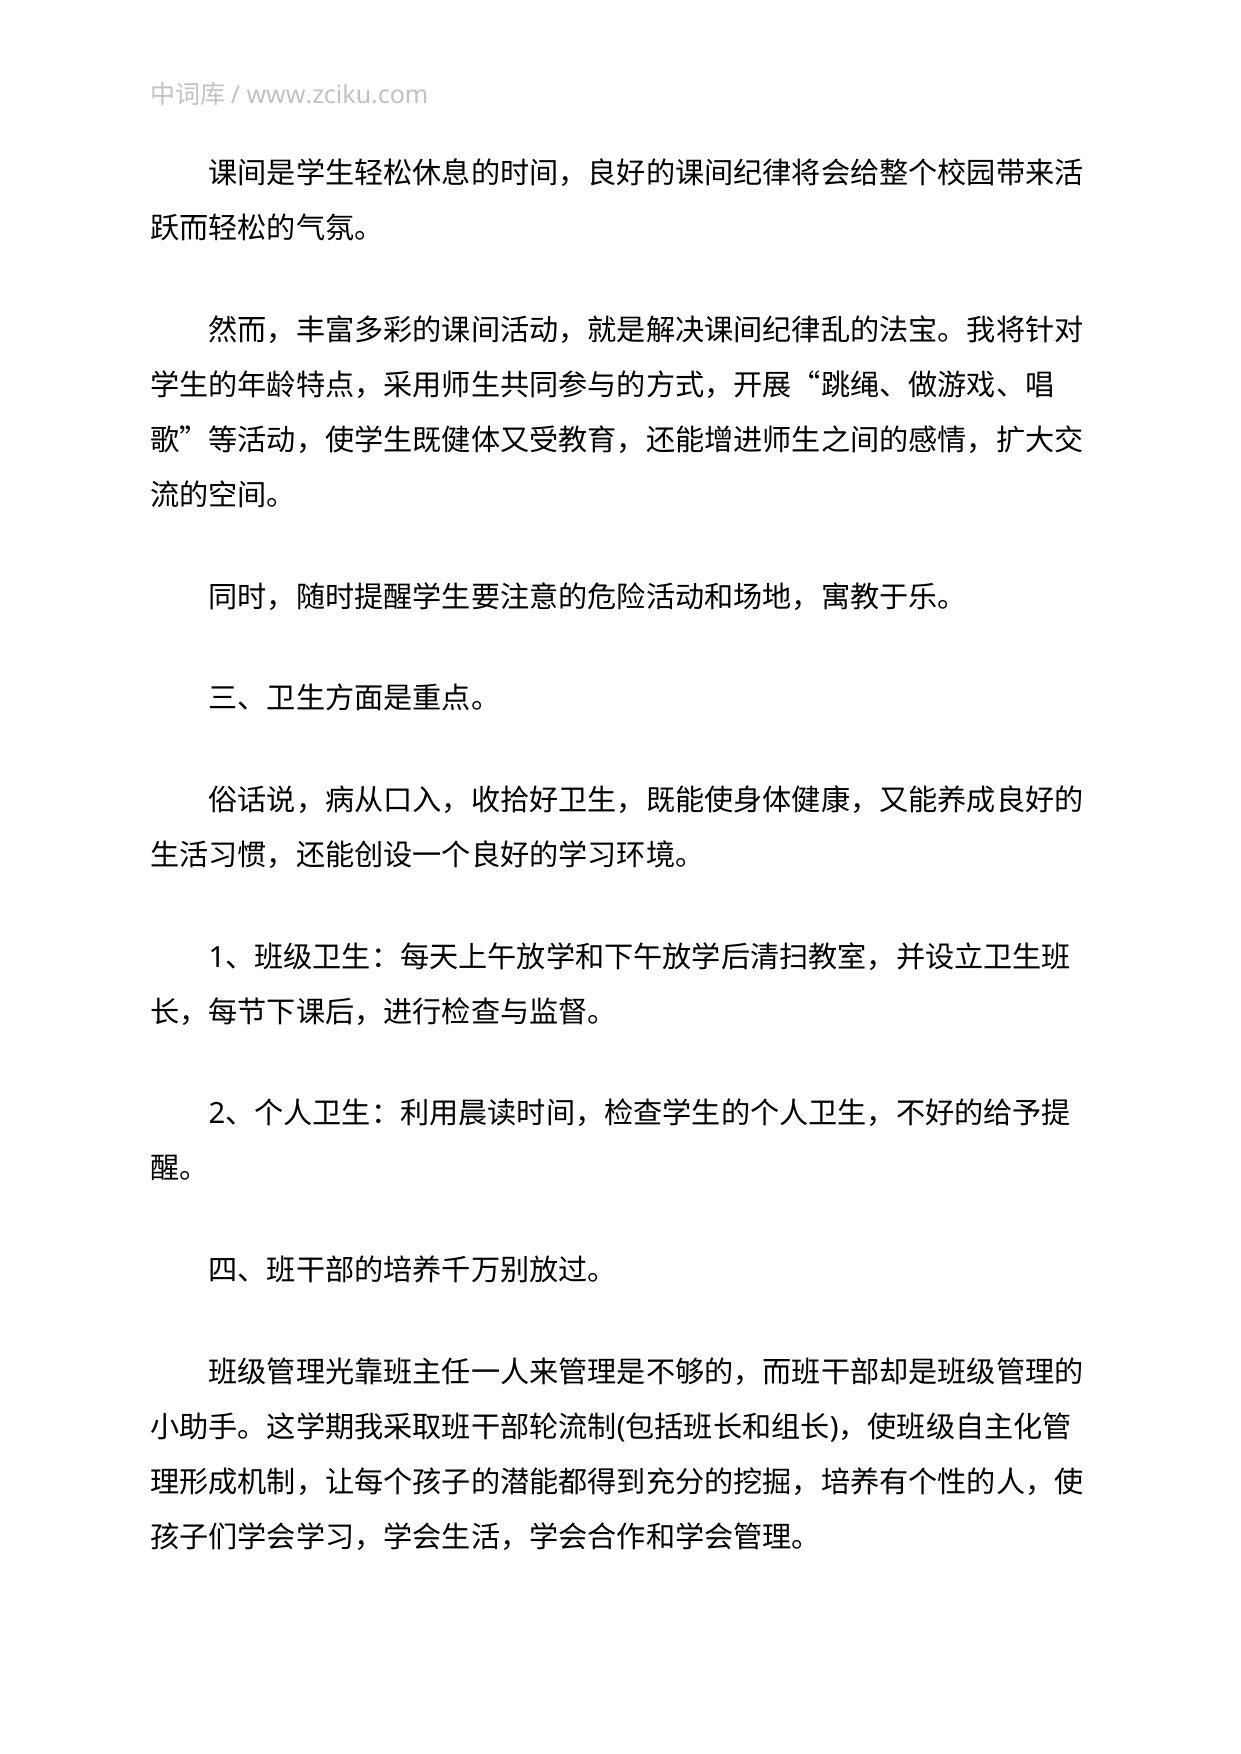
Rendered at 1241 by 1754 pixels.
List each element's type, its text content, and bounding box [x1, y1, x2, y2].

text 班级管理光靠班主任一人来管理是不够的，而班干部却是班级管理的小助手。这学期我采取班干部轮流制(包括班长和组长)，使班级自主化管理形成机制，让每个孩子的潜能都得到充分的挖掘，培养有个性的人，使孩子们学会学习，学会生活，学会合作和学会管理。 [150, 1349, 1090, 1556]
text 三、卫生方面是重点。 [150, 675, 1090, 717]
text 课间是学生轻松休息的时间，良好的课间纪律将会给整个校园带来活跃而轻松的气氛。 [150, 150, 1090, 247]
text 四、班干部的培养千万别放过。 [150, 1247, 1090, 1289]
text 然而，丰富多彩的课间活动，就是解决课间纪律乱的法宝。我将针对学生的年龄特点，采用师生共同参与的方式，开展“跳绳、做游戏、唱歌”等活动，使学生既健体又受教育，还能增进师生之间的感情，扩大交流的空间。 [150, 307, 1090, 514]
text 2、个人卫生：利用晨读时间，检查学生的个人卫生，不好的给予提醒。 [150, 1090, 1090, 1187]
text 1、班级卫生：每天上午放学和下午放学后清扫教室，并设立卫生班长，每节下课后，进行检查与监督。 [150, 933, 1090, 1031]
text 同时，随时提醒学生要注意的危险活动和场地，寓教于乐。 [150, 573, 1090, 615]
text 俗话说，病从口入，收拾好卫生，既能使身体健康，又能养成良好的生活习惯，还能创设一个良好的学习环境。 [150, 777, 1090, 874]
